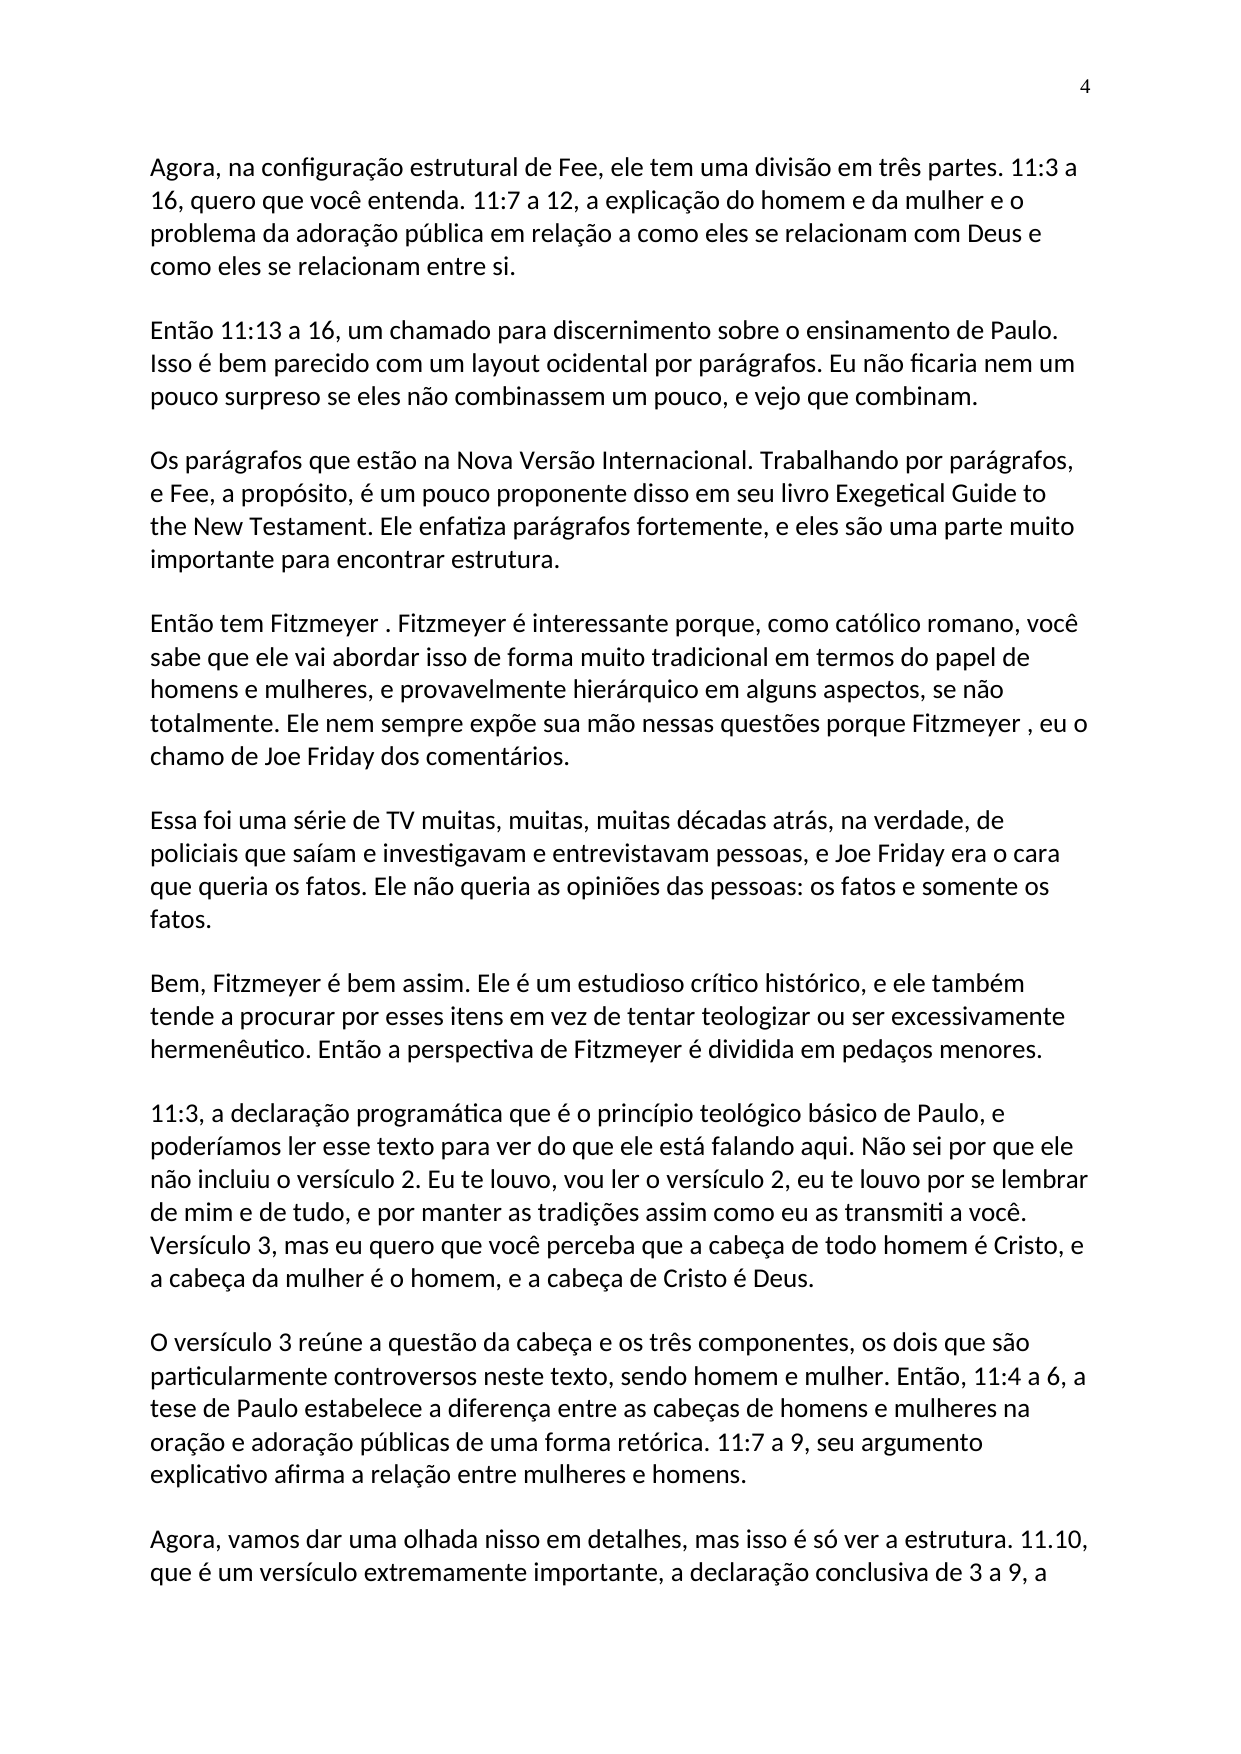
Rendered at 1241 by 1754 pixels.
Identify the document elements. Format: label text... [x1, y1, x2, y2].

text Então 11:13 a 16, um chamado para discernimento sobre o ensinamento de Paulo. Isso é bem parecido com um layout ocidental por parágrafos. Eu não ficaria nem um pouco surpreso se eles não combinassem um pouco, e vejo que combinam. [150, 313, 1090, 412]
text 11:3, a declaração programática que é o princípio teológico básico de Paulo, e poderíamos ler esse texto para ver do que ele está falando aqui. Não sei por que ele não incluiu o versículo 2. Eu te louvo, vou ler o versículo 2, eu te louvo por se lembrar de mim e de tudo, e por manter as tradições assim como eu as transmiti a você. Versículo 3, mas eu quero que você perceba que a cabeça de todo homem é Cristo, e a cabeça da mulher é o homem, e a cabeça de Cristo é Deus. [150, 1096, 1090, 1294]
text Os parágrafos que estão na Nova Versão Internacional. Trabalhando por parágrafos, e Fee, a propósito, é um pouco proponente disso em seu livro Exegetical Guide to the New Testament. Ele enfatiza parágrafos fortemente, e eles são uma parte muito importante para encontrar estrutura. [150, 443, 1090, 576]
text Bem, Fitzmeyer é bem assim. Ele é um estudioso crítico histórico, e ele também tende a procurar por esses itens em vez de tentar teologizar ou ser excessivamente hermenêutico. Então a perspectiva de Fitzmeyer é dividida em pedaços menores. [150, 966, 1090, 1065]
text O versículo 3 reúne a questão da cabeça e os três componentes, os dois que são particularmente controversos neste texto, sendo homem e mulher. Então, 11:4 a 6, a tese de Paulo estabelece a diferença entre as cabeças de homens e mulheres na oração e adoração públicas de uma forma retórica. 11:7 a 9, seu argumento explicativo afirma a relação entre mulheres e homens. [150, 1326, 1090, 1491]
text Essa foi uma série de TV muitas, muitas, muitas décadas atrás, na verdade, de policiais que saíam e investigavam e entrevistavam pessoas, e Joe Friday era o cara que queria os fatos. Ele não queria as opiniões das pessoas: os fatos e somente os fatos. [150, 803, 1090, 935]
text Então tem Fitzmeyer . Fitzmeyer é interessante porque, como católico romano, você sabe que ele vai abordar isso de forma muito tradicional em termos do papel de homens e mulheres, e provavelmente hierárquico em alguns aspectos, se não totalmente. Ele nem sempre expõe sua mão nessas questões porque Fitzmeyer , eu o chamo de Joe Friday dos comentários. [150, 607, 1090, 772]
text Agora, na configuração estrutural de Fee, ele tem uma divisão em três partes. 11:3 a 16, quero que você entenda. 11:7 a 12, a explicação do homem e da mulher e o problema da adoração pública em relação a como eles se relacionam com Deus e como eles se relacionam entre si. [150, 150, 1090, 282]
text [150, 1522, 1090, 1588]
